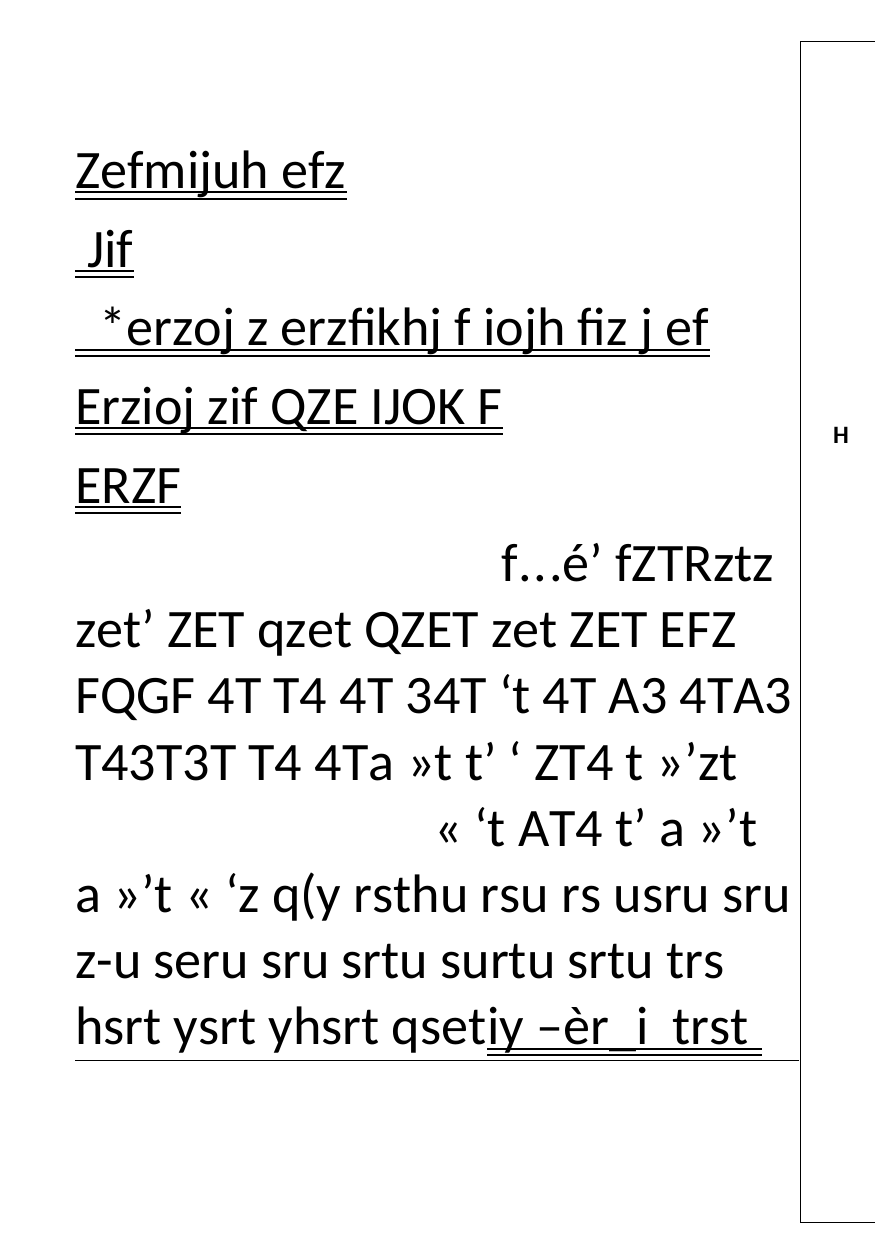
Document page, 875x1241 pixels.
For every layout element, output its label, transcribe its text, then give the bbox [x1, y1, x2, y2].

text *erzoj z erzfikhj f iojh fiz j ef [75, 293, 799, 359]
text Erzioj zif QZE IJOK F [75, 372, 799, 438]
text Jif [75, 214, 799, 281]
text ERZF [75, 450, 799, 517]
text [75, 529, 799, 1060]
text Zefmijuh efz [75, 136, 799, 202]
